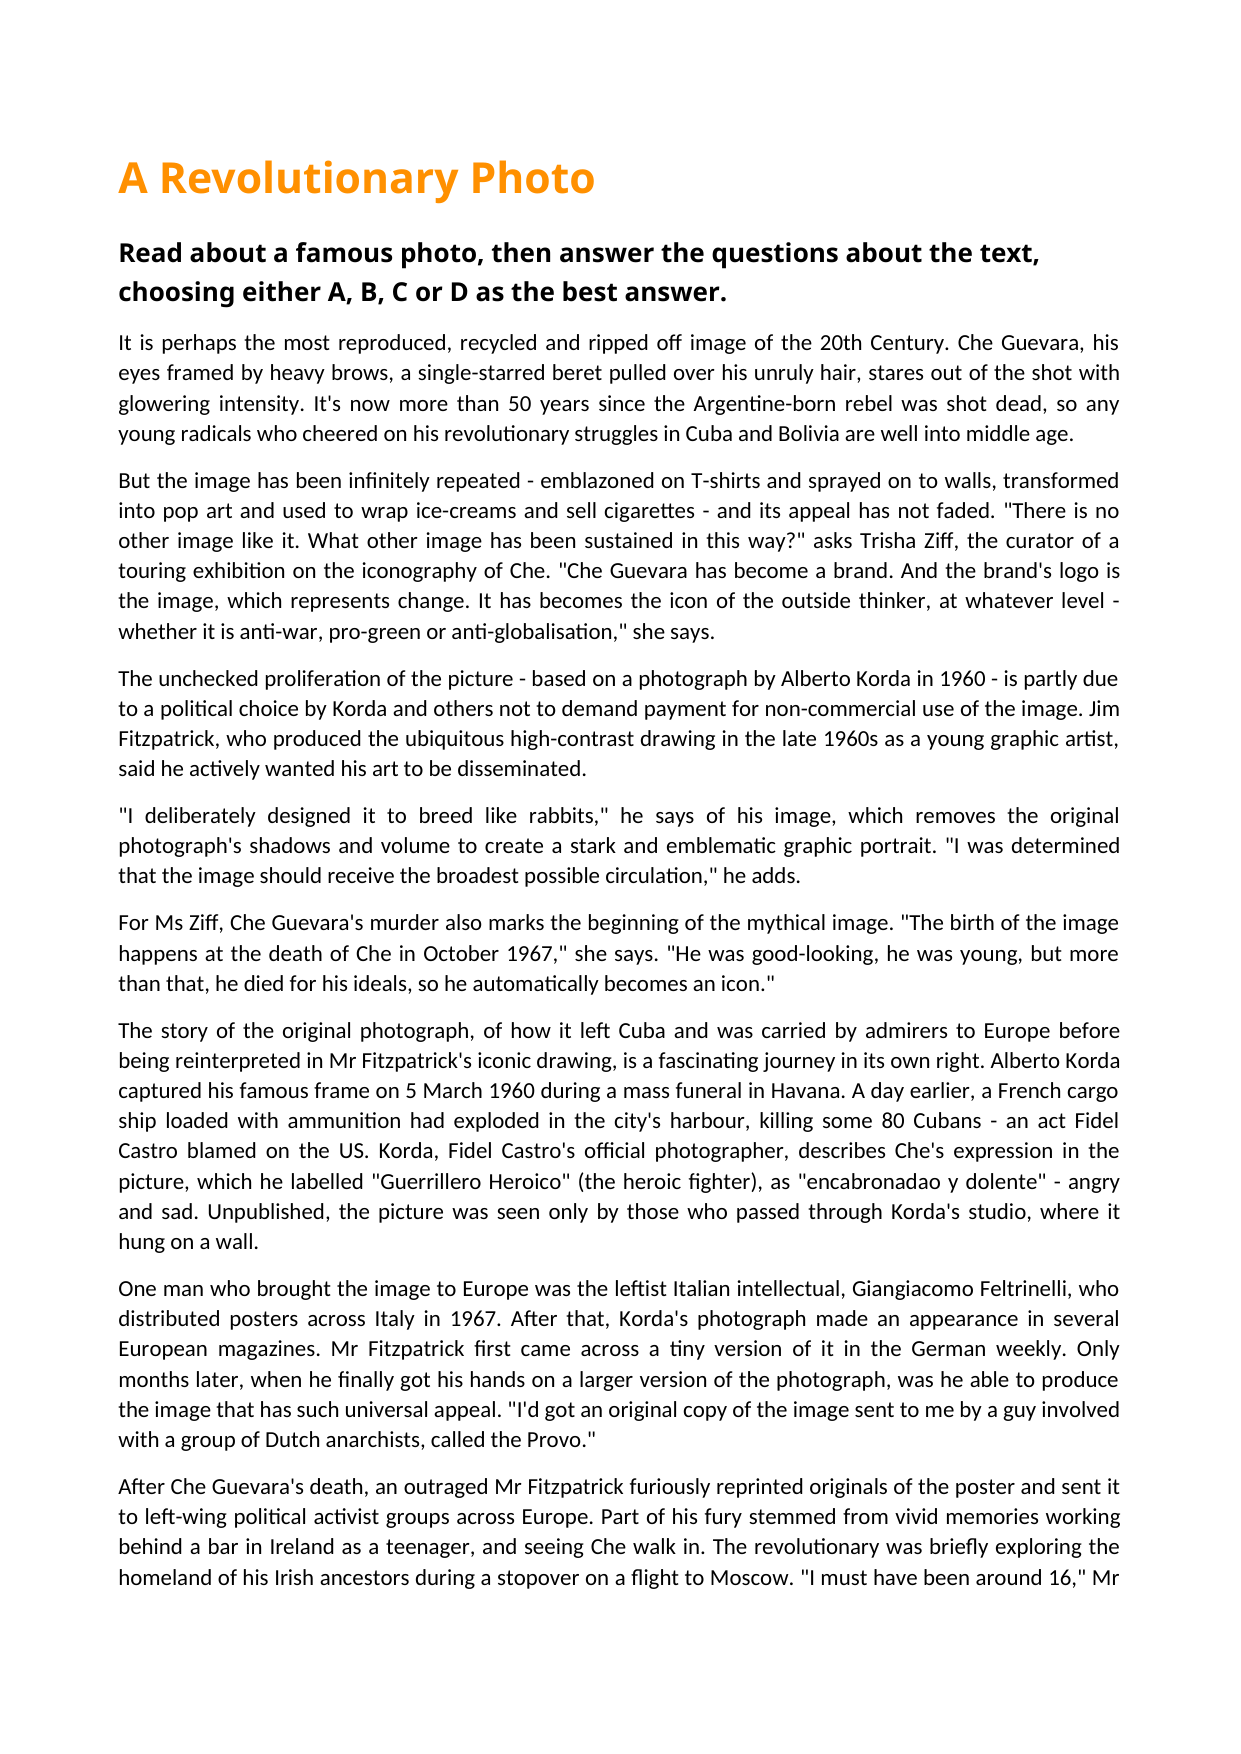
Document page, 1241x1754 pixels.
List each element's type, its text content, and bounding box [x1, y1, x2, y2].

list A Revolutionary Photo [118, 148, 1122, 206]
text The unchecked proliferation of the picture - based on a photograph by Alberto Korda in 1960 - is partly due to a political choice by Korda and others not to demand payment for non-commercial use of the image. Jim Fitzpatrick, who produced the ubiquitous high-contrast drawing in the late 1960s as a young graphic artist, said he actively wanted his art to be disseminated. [118, 664, 1122, 782]
text "I deliberately designed it to breed like rabbits," he says of his image, which removes the original photograph's shadows and volume to create a stark and emblematic graphic portrait. "I was determined that the image should receive the broadest possible circulation," he adds. [118, 801, 1122, 890]
text It is perhaps the most reproduced, recycled and ripped off image of the 20th Century. Che Guevara, his eyes framed by heavy brows, a single-starred beret pulled over his unruly hair, stares out of the shot with glowering intensity. It's now more than 50 years since the Argentine-born rebel was shot dead, so any young radicals who cheered on his revolutionary struggles in Cuba and Bolivia are well into middle age. [118, 328, 1122, 447]
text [118, 1472, 1122, 1591]
text The story of the original photograph, of how it left Cuba and was carried by admirers to Europe before being reinterpreted in Mr Fitzpatrick's iconic drawing, is a fascinating journey in its own right. Alberto Korda captured his famous frame on 5 March 1960 during a mass funeral in Havana. A day earlier, a French cargo ship loaded with ammunition had exploded in the city's harbour, killing some 80 Cubans - an act Fidel Castro blamed on the US. Korda, Fidel Castro's official photographer, describes Che's expression in the picture, which he labelled "Guerrillero Heroico" (the heroic fighter), as "encabronadao y dolente" - angry and sad. Unpublished, the picture was seen only by those who passed through Korda's studio, where it hung on a wall. [118, 1016, 1122, 1255]
text One man who brought the image to Europe was the leftist Italian intellectual, Giangiacomo Feltrinelli, who distributed posters across Italy in 1967. After that, Korda's photograph made an appearance in several European magazines. Mr Fitzpatrick first came across a tiny version of it in the German weekly. Only months later, when he finally got his hands on a larger version of the photograph, was he able to produce the image that has such universal appeal. "I'd got an original copy of the image sent to me by a guy involved with a group of Dutch anarchists, called the Provo." [118, 1274, 1122, 1453]
text Read about a famous photo, then answer the questions about the text, choosing either A, B, C or D as the best answer. [118, 235, 1122, 309]
text But the image has been infinitely repeated - emblazoned on T-shirts and sprayed on to walls, transformed into pop art and used to wrap ice-creams and sell cigarettes - and its appeal has not faded. "There is no other image like it. What other image has been sustained in this way?" asks Trisha Ziff, the curator of a touring exhibition on the iconography of Che. "Che Guevara has become a brand. And the brand's logo is the image, which represents change. It has becomes the icon of the outside thinker, at whatever level - whether it is anti-war, pro-green or anti-globalisation," she says. [118, 466, 1122, 645]
text For Ms Ziff, Che Guevara's murder also marks the beginning of the mythical image. "The birth of the image happens at the death of Che in October 1967," she says. "He was good-looking, he was young, but more than that, he died for his ideals, so he automatically becomes an icon." [118, 908, 1122, 997]
